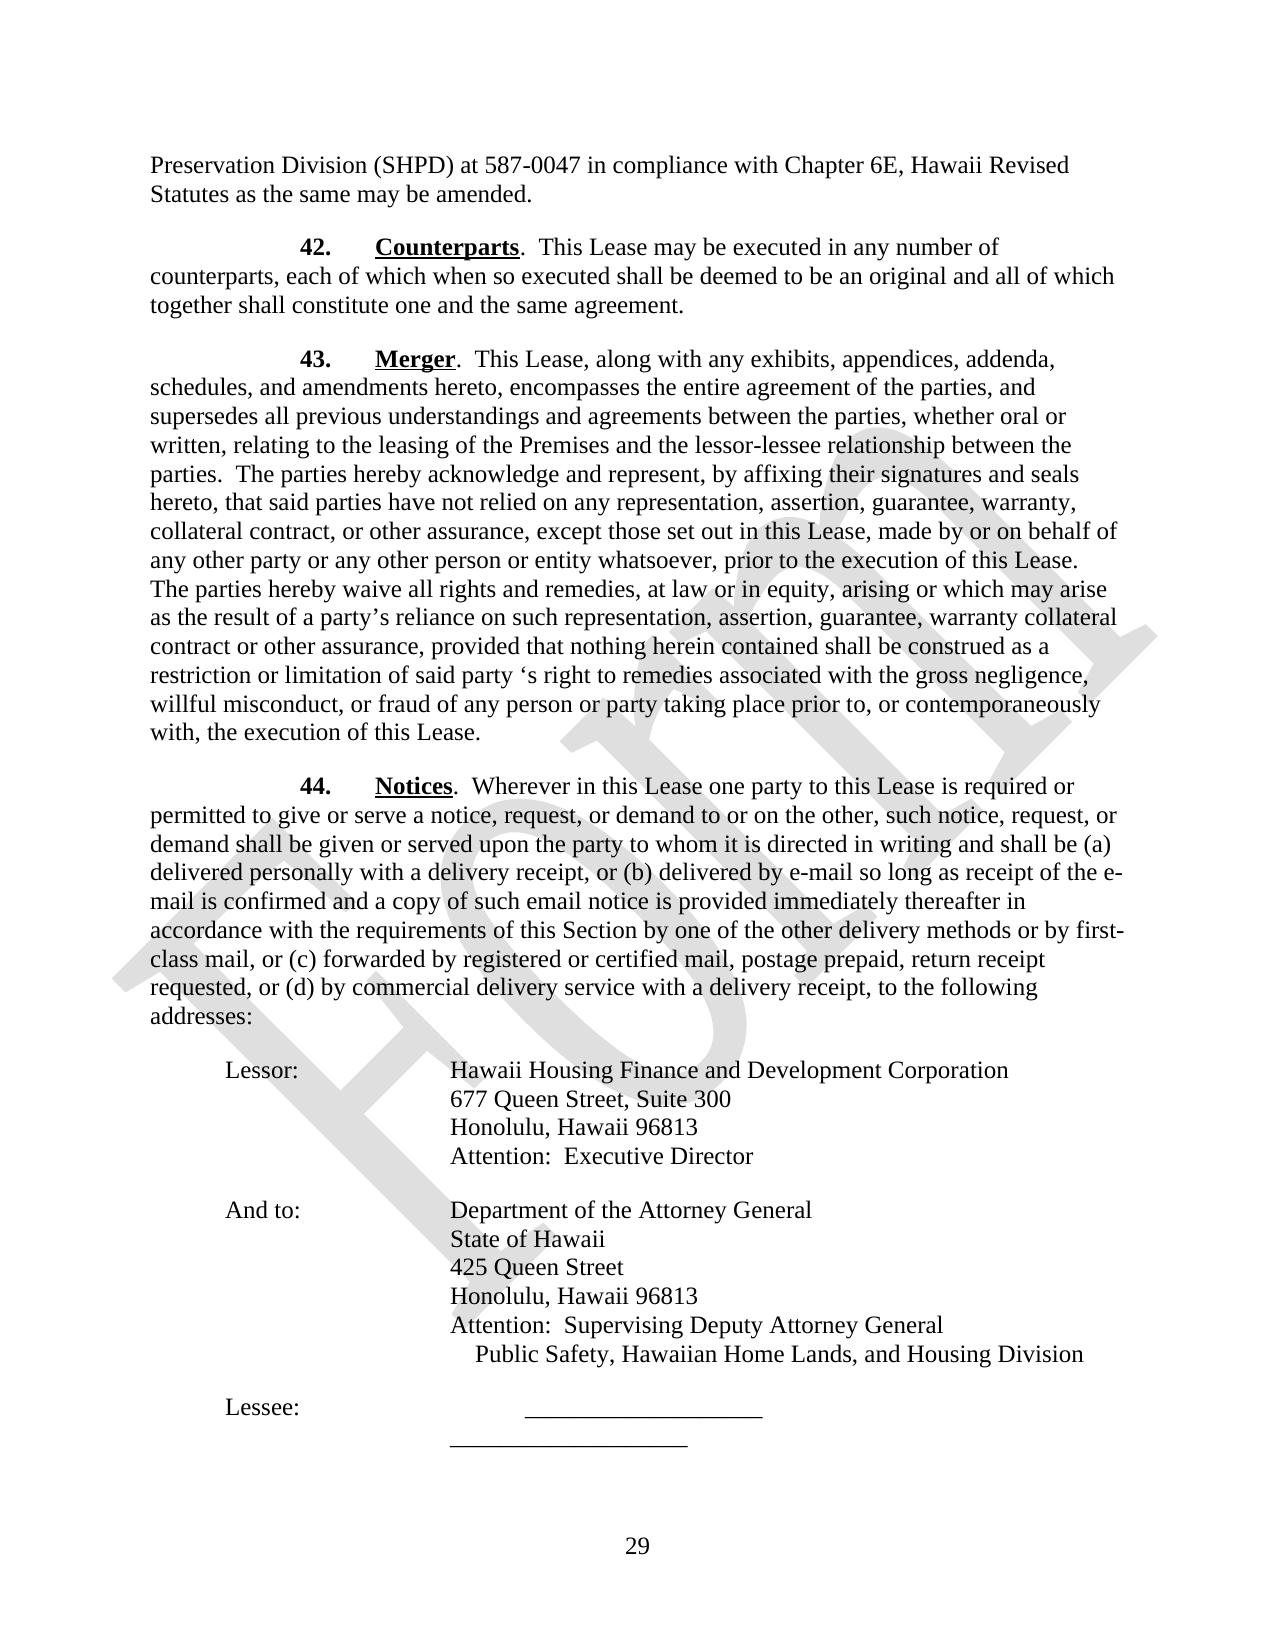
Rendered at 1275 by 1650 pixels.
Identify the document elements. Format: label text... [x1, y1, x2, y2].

text 425 Queen Street [450, 1252, 1125, 1281]
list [150, 150, 1125, 207]
text 677 Queen Street, Suite 300 [150, 1084, 1125, 1112]
text State of Hawaii [375, 1224, 1125, 1252]
text Attention: Executive Director [375, 1141, 1125, 1170]
text And to: Department of the Attorney General [225, 1195, 1125, 1224]
list Notices. Wherever in this Lease one party to this Lease is required or permitted to give or serve a notice, request, or demand to or on the other, such notice, request, or demand shall be given or served upon the party to whom it is directed in writing and shall be (a) delivered personally with a delivery receipt, or (b) delivered by e-mail so long as receipt of the e-mail is confirmed and a copy of such email notice is provided immediately thereafter in accordance with the requirements of this Section by one of the other delivery methods or by first-class mail, or (c) forwarded by registered or certified mail, postage prepaid, return receipt requested, or (d) by commercial delivery service with a delivery receipt, to the following addresses: [150, 771, 1125, 1030]
list Counterparts. This Lease may be executed in any number of counterparts, each of which when so executed shall be deemed to be an original and all of which together shall constitute one and the same agreement. [150, 232, 1125, 319]
text Honolulu, Hawaii 96813 [375, 1112, 1125, 1141]
text Lessee: ___________________ [225, 1392, 1125, 1421]
text ___________________ [300, 1421, 1125, 1450]
text Honolulu, Hawaii 96813 [375, 1281, 1125, 1310]
text Attention: Supervising Deputy Attorney General [375, 1310, 1125, 1339]
list Merger. This Lease, along with any exhibits, appendices, addenda, schedules, and amendments hereto, encompasses the entire agreement of the parties, and supersedes all previous understandings and agreements between the parties, whether oral or written, relating to the leasing of the Premises and the lessor-lessee relationship between the parties. The parties hereby acknowledge and represent, by affixing their signatures and seals hereto, that said parties have not relied on any representation, assertion, guarantee, warranty, collateral contract, or other assurance, except those set out in this Lease, made by or on behalf of any other party or any other person or entity whatsoever, prior to the execution of this Lease. The parties hereby waive all rights and remedies, at law or in equity, arising or which may arise as the result of a party’s reliance on such representation, assertion, guarantee, warranty collateral contract or other assurance, provided that nothing herein contained shall be construed as a restriction or limitation of said party ‘s right to remedies associated with the gross negligence, willful misconduct, or fraud of any person or party taking place prior to, or contemporaneously with, the execution of this Lease. [150, 344, 1125, 746]
text Lessor: Hawaii Housing Finance and Development Corporation [150, 1055, 1125, 1084]
text Public Safety, Hawaiian Home Lands, and Housing Division [150, 1339, 1125, 1367]
